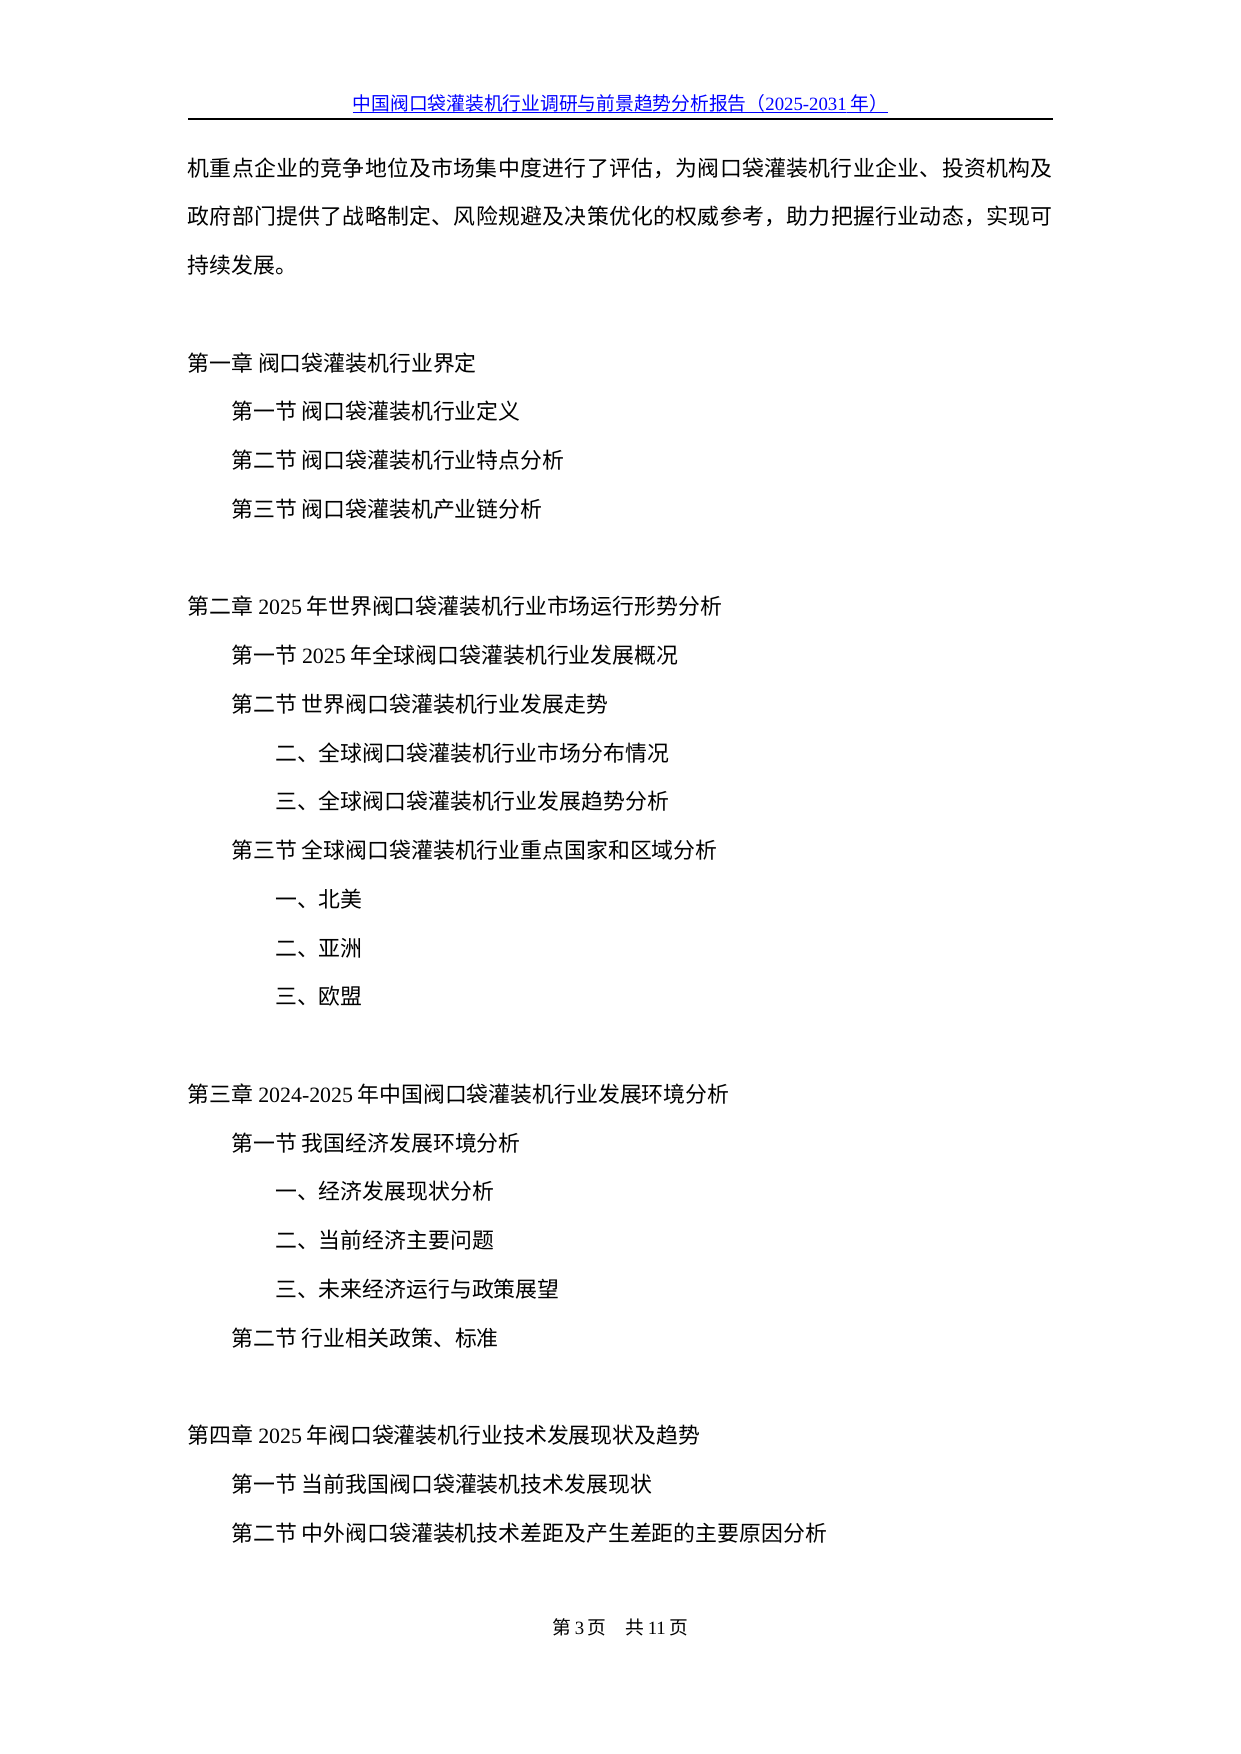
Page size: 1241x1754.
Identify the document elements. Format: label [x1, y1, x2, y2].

text [187, 150, 1053, 1548]
